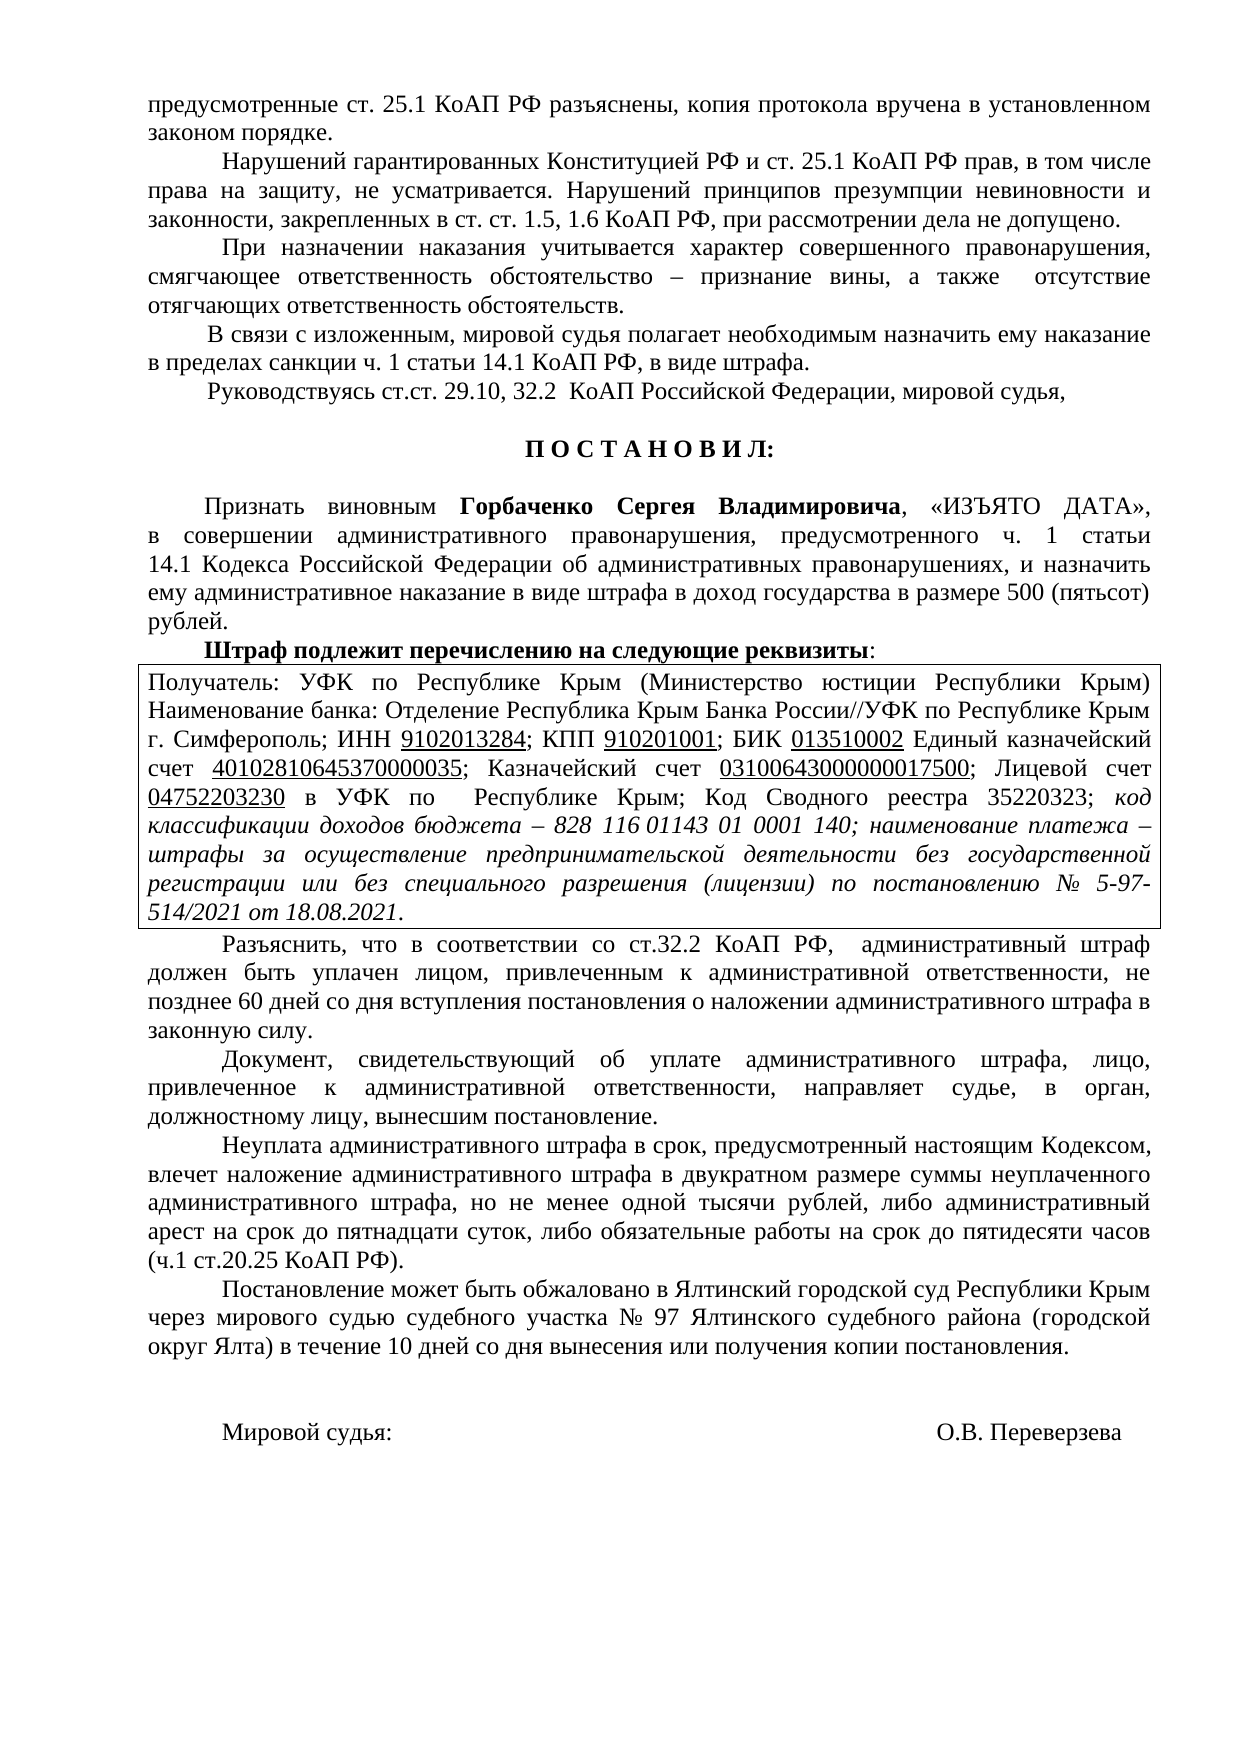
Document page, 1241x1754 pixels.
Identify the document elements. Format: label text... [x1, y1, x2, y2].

text Мировой судья: О.В. Переверзева [148, 1417, 1152, 1446]
text В связи с изложенным, мировой судья полагает необходимым назначить ему наказание в пределах санкции ч. 1 статьи 14.1 КоАП РФ, в виде штрафа. [148, 319, 1152, 376]
text Штраф подлежит перечислению на следующие реквизиты: [148, 635, 1152, 664]
text П О С Т А Н О В И Л: [148, 434, 1152, 462]
text При назначении наказания учитывается характер совершенного правонарушения, смягчающее ответственность обстоятельство – признание вины, а также отсутствие отягчающих ответственность обстоятельств. [148, 232, 1152, 319]
text Документ, свидетельствующий об уплате административного штрафа, лицо, привлеченное к административной ответственности, направляет судье, в орган, должностному лицу, вынесшим постановление. [148, 1044, 1152, 1130]
text Получатель: УФК по Республике Крым (Министерство юстиции Республики Крым) Наименование банка: Отделение Республика Крым Банка России//УФК по Республике Крым г. Симферополь; ИНН 9102013284; КПП 910201001; БИК 013510002 Единый казначейский счет 40102810645370000035; Казначейский счет 03100643000000017500; Лицевой счет 04752203230 в УФК по Республике Крым; Код Сводного реестра 35220323; код классификации доходов бюджета – 828 116 01143 01 0001 140; наименование платежа – штрафы за осуществление предпринимательской деятельности без государственной регистрации или без специального разрешения (лицензии) по постановлению № 5-97-514/2021 от 18.08.2021. [139, 665, 1160, 928]
text Признать виновным Горбаченко Сергея Владимировича, «ИЗЪЯТО ДАТА», в совершении административного правонарушения, предусмотренного ч. 1 статьи 14.1 Кодекса Российской Федерации об административных правонарушениях, и назначить ему административное наказание в виде штрафа в доход государства в размере 500 (пятьсот) рублей. [148, 491, 1152, 635]
text Нарушений гарантированных Конституцией РФ и ст. 25.1 КоАП РФ прав, в том числе права на защиту, не усматривается. Нарушений принципов презумпции невиновности и законности, закрепленных в ст. ст. 1.5, 1.6 КоАП РФ, при рассмотрении дела не допущено. [148, 146, 1152, 232]
text Постановление может быть обжаловано в Ялтинский городской суд Республики Крым через мирового судью судебного участка № 97 Ялтинского судебного района (городской округ Ялта) в течение 10 дней со дня вынесения или получения копии постановления. [148, 1274, 1152, 1360]
text Неуплата административного штрафа в срок, предусмотренный настоящим Кодексом, влечет наложение административного штрафа в двукратном размере суммы неуплаченного административного штрафа, но не менее одной тысячи рублей, либо административный арест на срок до пятнадцати суток, либо обязательные работы на срок до пятидесяти часов (ч.1 ст.20.25 КоАП РФ). [148, 1130, 1152, 1274]
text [148, 89, 1152, 146]
text Разъяснить, что в соответствии со ст.32.2 КоАП РФ, административный штраф должен быть уплачен лицом, привлеченным к административной ответственности, не позднее 60 дней со дня вступления постановления о наложении административного штрафа в законную силу. [148, 929, 1152, 1044]
text Руководствуясь ст.ст. 29.10, 32.2 КоАП Российской Федерации, мировой судья, [148, 376, 1152, 405]
